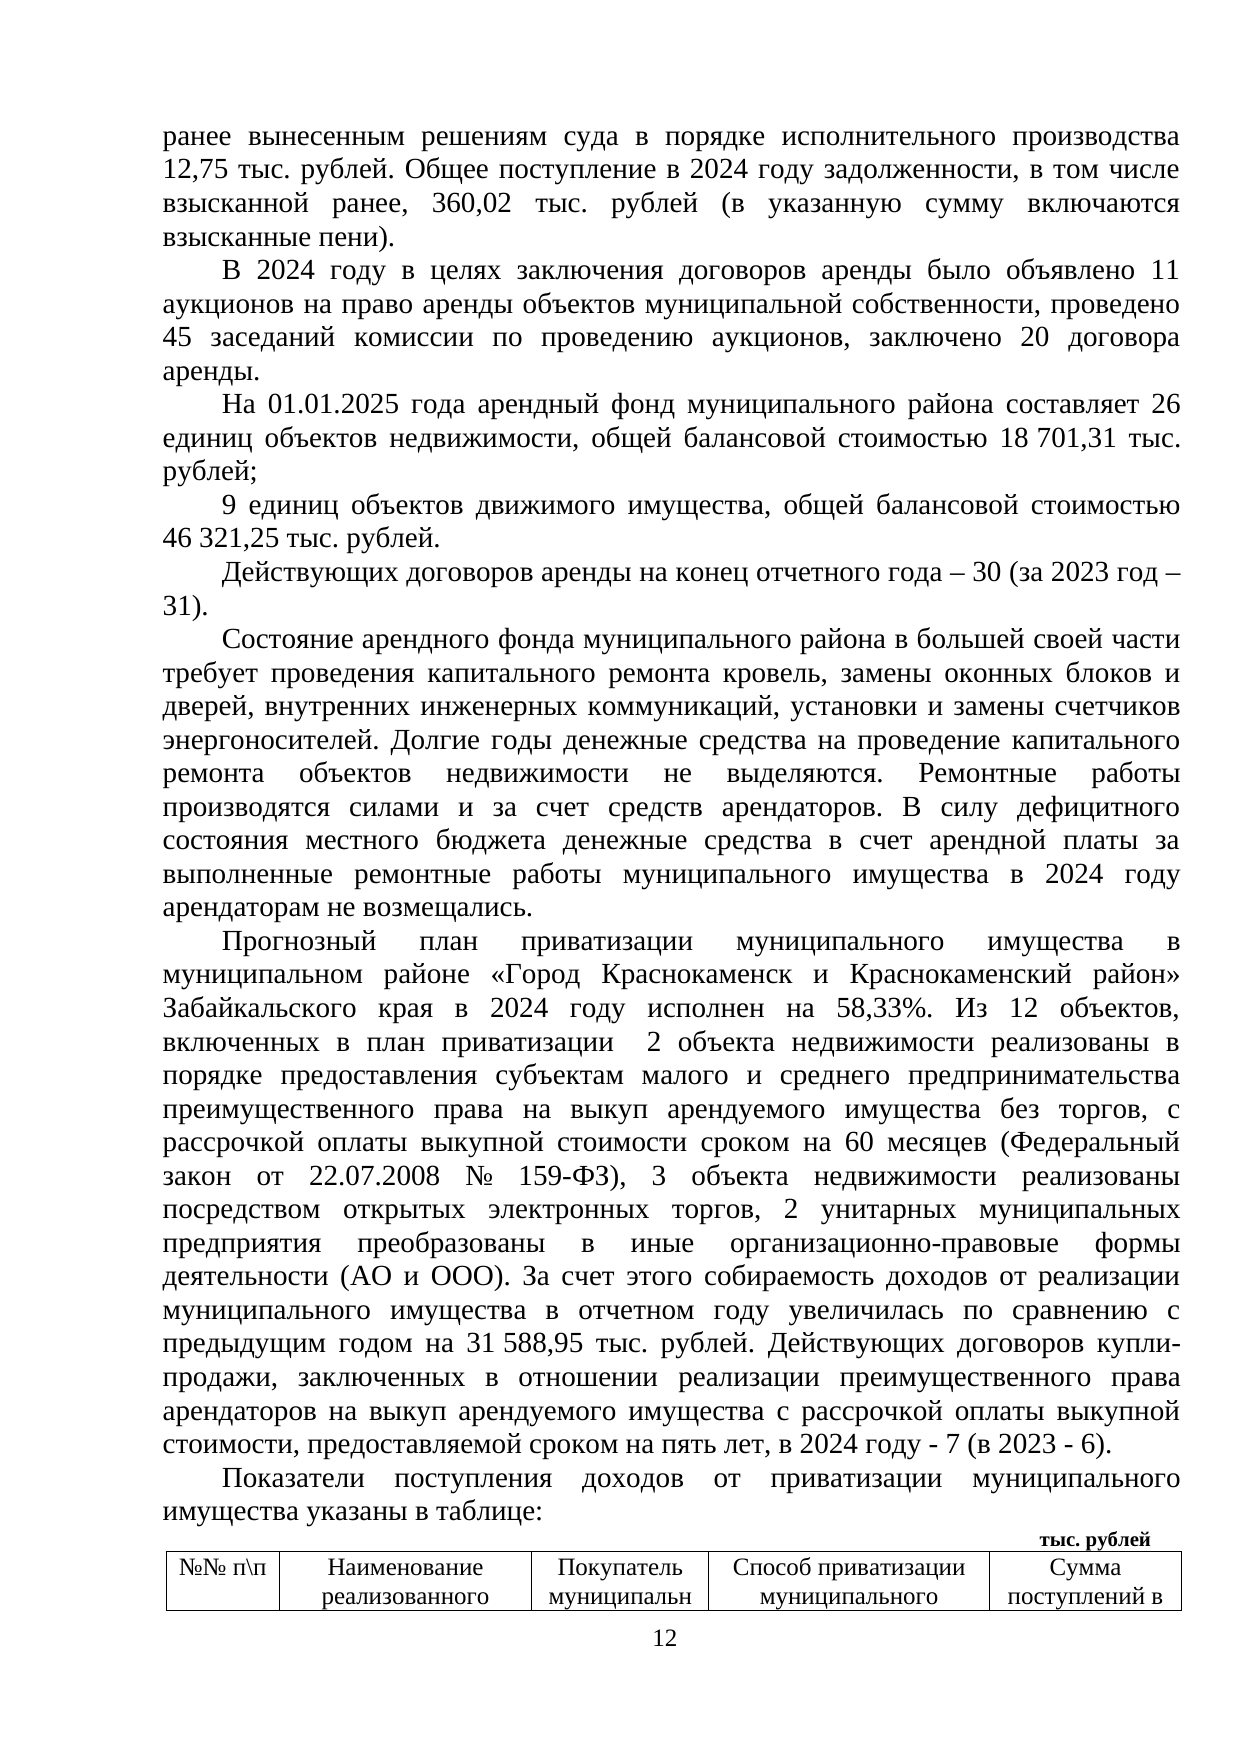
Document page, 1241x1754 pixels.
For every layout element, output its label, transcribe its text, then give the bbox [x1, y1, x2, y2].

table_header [532, 1552, 708, 1609]
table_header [280, 1552, 531, 1609]
text Прогнозный план приватизации муниципального имущества в муниципальном районе «Город Краснокаменск и Краснокаменский район» Забайкальского края в 2024 году исполнен на 58,33%. Из 12 объектов, включенных в план приватизации 2 объекта недвижимости реализованы в порядке предоставления субъектам малого и среднего предпринимательства преимущественного права на выкуп арендуемого имущества без торгов, с рассрочкой оплаты выкупной стоимости сроком на 60 месяцев (Федеральный закон от 22.07.2008 № 159-ФЗ), 3 объекта недвижимости реализованы посредством открытых электронных торгов, 2 унитарных муниципальных предприятия преобразованы в иные организационно-правовые формы деятельности (АО и ООО). За счет этого собираемость доходов от реализации муниципального имущества в отчетном году увеличилась по сравнению с предыдущим годом на 31 588,95 тыс. рублей. Действующих договоров купли-продажи, заключенных в отношении реализации преимущественного права арендаторов на выкуп арендуемого имущества с рассрочкой оплаты выкупной стоимости, предоставляемой сроком на пять лет, в 2024 году - 7 (в 2023 - 6). [162, 923, 1181, 1460]
text Действующих договоров аренды на конец отчетного года – 30 (за 2023 год – 31). [162, 554, 1181, 621]
text На 01.01.2025 года арендный фонд муниципального района составляет 26 единиц объектов недвижимости, общей балансовой стоимостью 18 701,31 тыс. рублей; [162, 386, 1181, 487]
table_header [709, 1552, 989, 1609]
table_header №№ п\п [167, 1552, 279, 1609]
text Состояние арендного фонда муниципального района в большей своей части требует проведения капитального ремонта кровель, замены оконных блоков и дверей, внутренних инженерных коммуникаций, установки и замены счетчиков энергоносителей. Долгие годы денежные средства на проведение капитального ремонта объектов недвижимости не выделяются. Ремонтные работы производятся силами и за счет средств арендаторов. В силу дефицитного состояния местного бюджета денежные средства в счет арендной платы за выполненные ремонтные работы муниципального имущества в 2024 году арендаторам не возмещались. [162, 621, 1181, 923]
text В 2024 году в целях заключения договоров аренды было объявлено 11 аукционов на право аренды объектов муниципальной собственности, проведено 45 заседаний комиссии по проведению аукционов, заключено 20 договора аренды. [162, 252, 1181, 386]
text Показатели поступления доходов от приватизации муниципального имущества указаны в таблице: [162, 1460, 1181, 1527]
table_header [990, 1552, 1181, 1609]
text тыс. рублей [162, 1527, 1181, 1551]
text 9 единиц объектов движимого имущества, общей балансовой стоимостью 46 321,25 тыс. рублей. [162, 487, 1181, 554]
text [162, 118, 1181, 252]
